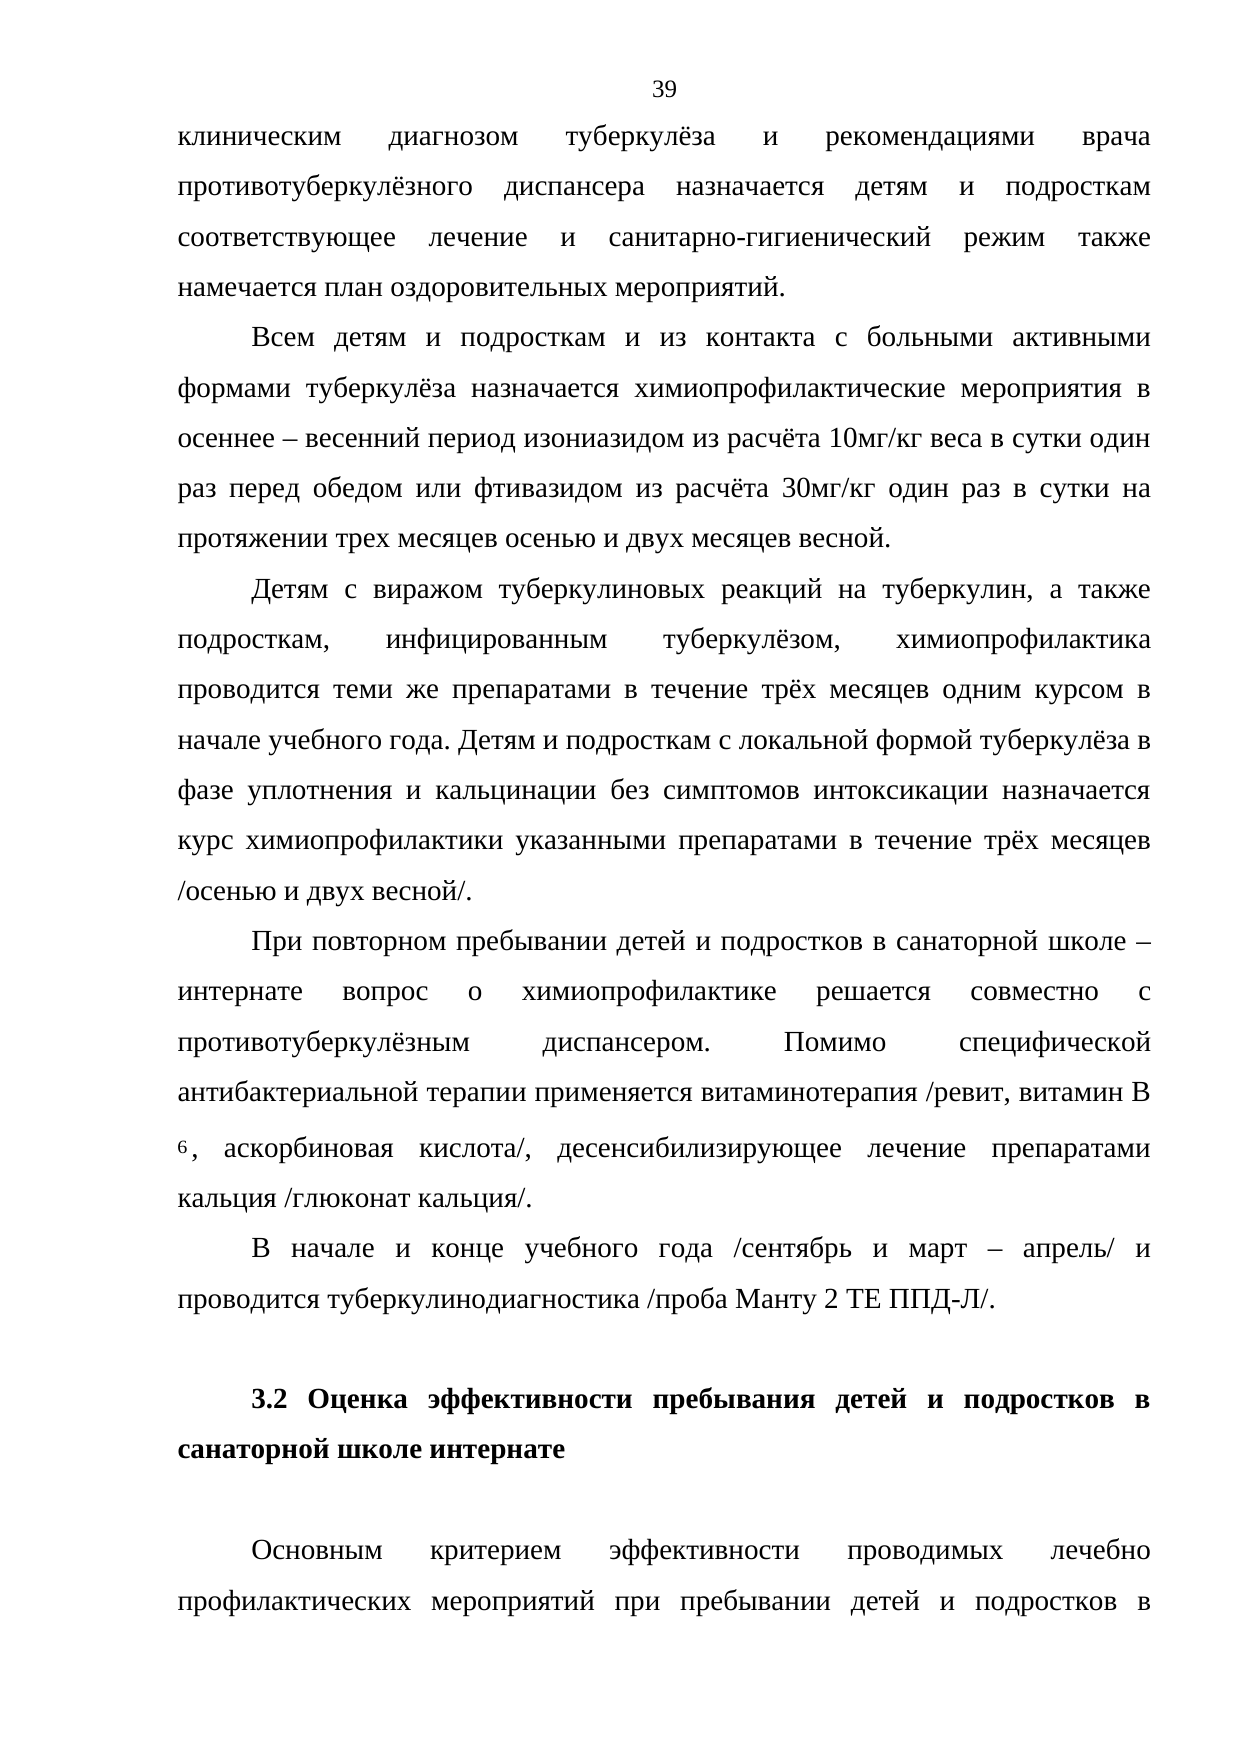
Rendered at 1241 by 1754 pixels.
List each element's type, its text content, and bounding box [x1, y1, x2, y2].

text 3.2 Оценка эффективности пребывания детей и подростков в санаторной школе интернате [177, 1381, 1152, 1465]
text Детям с виражом туберкулиновых реакций на туберкулин, а также подросткам, инфицированным туберкулёзом, химиопрофилактика проводится теми же препаратами в течение трёх месяцев одним курсом в начале учебного года. Детям и подросткам с локальной формой туберкулёза в фазе уплотнения и кальцинации без симптомов интоксикации назначается курс химиопрофилактики указанными препаратами в течение трёх месяцев /осенью и двух весной/. [177, 571, 1152, 906]
text Всем детям и подросткам и из контакта с больными активными формами туберкулёза назначается химиопрофилактические мероприятия в осеннее – весенний период изониазидом из расчёта 10мг/кг веса в сутки один раз перед обедом или фтивазидом из расчёта 30мг/кг один раз в сутки на протяжении трех месяцев осенью и двух месяцев весной. [177, 319, 1152, 554]
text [177, 118, 1152, 303]
text При повторном пребывании детей и подростков в санаторной школе – интернате вопрос о химиопрофилактике решается совместно с противотуберкулёзным диспансером. Помимо специфической антибактериальной терапии применяется витаминотерапия /ревит, витамин В, аскорбиновая кислота/, десенсибилизирующее лечение препаратами кальция /глюконат кальция/. [177, 923, 1152, 1214]
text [177, 1532, 1152, 1616]
text В начале и конце учебного года /сентябрь и март – апрель/ и проводится туберкулинодиагностика /проба Манту 2 ТЕ ППД-Л/. [177, 1230, 1152, 1314]
